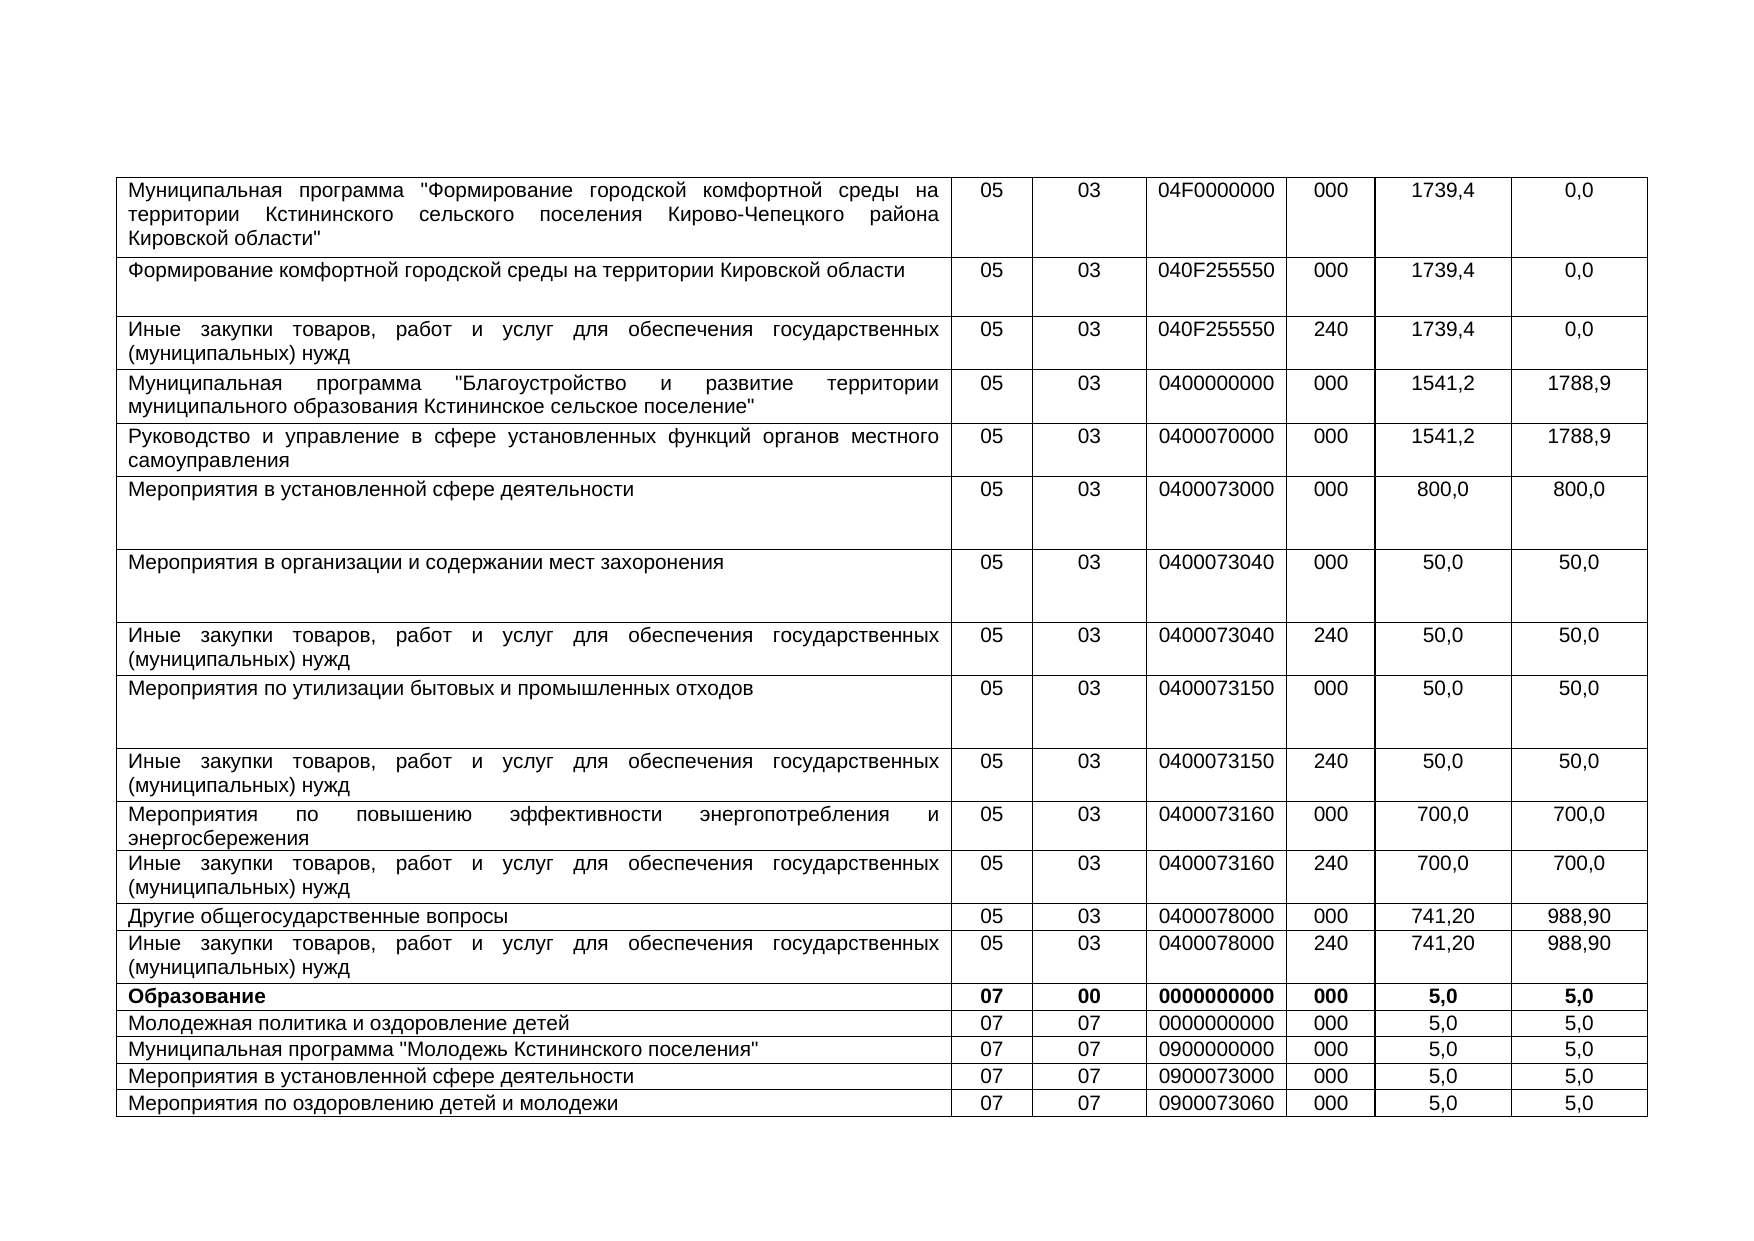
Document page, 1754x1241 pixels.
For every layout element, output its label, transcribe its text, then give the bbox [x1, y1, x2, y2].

table_cell 0400070000 [1147, 424, 1286, 476]
table_cell 07 [952, 984, 1032, 1009]
table_cell 07 [1033, 1037, 1146, 1063]
table_cell 04F0000000 [1147, 178, 1286, 257]
table_cell 0400073150 [1147, 749, 1286, 801]
table_cell 000 [1287, 1037, 1374, 1063]
table_cell 700,0 [1512, 851, 1647, 903]
table_cell 03 [1033, 178, 1146, 257]
table_cell 00 [1033, 984, 1146, 1009]
table_cell 07 [1033, 1011, 1146, 1036]
table_cell 03 [1033, 550, 1146, 622]
table_cell Мероприятия по повышению эффективности энергопотребления и энергосбережения [117, 802, 951, 850]
table_cell 800,0 [1376, 477, 1511, 549]
table_cell Молодежная политика и оздоровление детей [117, 1011, 951, 1036]
table_cell 0900073060 [1147, 1090, 1286, 1116]
table_cell 50,0 [1376, 623, 1511, 675]
table_cell 0400073000 [1147, 477, 1286, 549]
table_cell 000 [1287, 904, 1374, 930]
table_cell 1739,4 [1376, 317, 1511, 369]
table_cell 05 [952, 258, 1032, 316]
table_cell 05 [952, 178, 1032, 257]
table_cell Иные закупки товаров, работ и услуг для обеспечения государственных (муниципальных) нужд [117, 851, 951, 903]
table_cell 240 [1287, 851, 1374, 903]
table_cell 05 [952, 370, 1032, 422]
table_cell Иные закупки товаров, работ и услуг для обеспечения государственных (муниципальных) нужд [117, 623, 951, 675]
table_cell 03 [1033, 477, 1146, 549]
table_cell 07 [952, 1090, 1032, 1116]
table_cell 741,20 [1376, 931, 1511, 983]
table_cell 000 [1287, 178, 1374, 257]
table_cell 07 [952, 1037, 1032, 1063]
table_cell 240 [1287, 749, 1374, 801]
table_cell 05 [952, 477, 1032, 549]
table_cell 03 [1033, 623, 1146, 675]
table_cell 50,0 [1376, 749, 1511, 801]
table_cell Иные закупки товаров, работ и услуг для обеспечения государственных (муниципальных) нужд [117, 317, 951, 369]
table_cell 5,0 [1512, 1037, 1647, 1063]
table_cell 5,0 [1512, 1064, 1647, 1089]
table_cell 05 [952, 676, 1032, 748]
table_cell 0400073160 [1147, 851, 1286, 903]
table_cell 1788,9 [1512, 370, 1647, 422]
table_cell 0000000000 [1147, 1011, 1286, 1036]
table_cell 07 [952, 1064, 1032, 1089]
table_cell 05 [952, 424, 1032, 476]
table_cell 0400078000 [1147, 904, 1286, 930]
table_cell 000 [1287, 802, 1374, 850]
table_cell Мероприятия в установленной сфере деятельности [117, 477, 951, 549]
table_cell 03 [1033, 931, 1146, 983]
table_cell 040F255550 [1147, 317, 1286, 369]
table_cell 03 [1033, 317, 1146, 369]
table_cell Мероприятия в установленной сфере деятельности [117, 1064, 951, 1089]
table_cell 000 [1287, 1090, 1374, 1116]
table_cell Руководство и управление в сфере установленных функций органов местного самоуправления [117, 424, 951, 476]
table_cell 03 [1033, 904, 1146, 930]
table_cell 988,90 [1512, 904, 1647, 930]
table_cell 07 [1033, 1090, 1146, 1116]
table_cell 000 [1287, 550, 1374, 622]
table_cell 1541,2 [1376, 424, 1511, 476]
table_cell 700,0 [1376, 851, 1511, 903]
table_cell Образование [117, 984, 951, 1009]
table_cell Мероприятия в организации и содержании мест захоронения [117, 550, 951, 622]
table_cell 03 [1033, 258, 1146, 316]
table_cell 1788,9 [1512, 424, 1647, 476]
table_cell 50,0 [1512, 676, 1647, 748]
table_cell 0400073040 [1147, 550, 1286, 622]
table_cell 05 [952, 802, 1032, 850]
table_cell 05 [952, 931, 1032, 983]
table_cell 05 [952, 623, 1032, 675]
table_cell 07 [952, 1011, 1032, 1036]
table_cell 0400000000 [1147, 370, 1286, 422]
table_cell 000 [1287, 1011, 1374, 1036]
table_cell Формирование комфортной городской среды на территории Кировской области [117, 258, 951, 316]
table_cell 5,0 [1376, 1011, 1511, 1036]
table_cell 000 [1287, 1064, 1374, 1089]
table_cell 5,0 [1512, 1090, 1647, 1116]
table_cell 0900073000 [1147, 1064, 1286, 1089]
table_cell 03 [1033, 676, 1146, 748]
table_cell 5,0 [1376, 1037, 1511, 1063]
table_cell Муниципальная программа "Формирование городской комфортной среды на территории Кстининского сельского поселения Кирово-Чепецкого района Кировской области" [117, 178, 951, 257]
table_cell 03 [1033, 424, 1146, 476]
table_cell 5,0 [1376, 1064, 1511, 1089]
table_cell 1739,4 [1376, 258, 1511, 316]
table_cell 50,0 [1376, 550, 1511, 622]
table_cell 000 [1287, 258, 1374, 316]
table_cell 1541,2 [1376, 370, 1511, 422]
table_cell 05 [952, 851, 1032, 903]
table_cell 5,0 [1512, 1011, 1647, 1036]
table_cell Иные закупки товаров, работ и услуг для обеспечения государственных (муниципальных) нужд [117, 749, 951, 801]
table_cell 07 [1033, 1064, 1146, 1089]
table_cell 000 [1287, 477, 1374, 549]
table_cell 03 [1033, 749, 1146, 801]
table_cell 0000000000 [1147, 984, 1286, 1009]
table_cell 03 [1033, 802, 1146, 850]
table_cell 0,0 [1512, 258, 1647, 316]
table_cell 0400078000 [1147, 931, 1286, 983]
table_cell Другие общегосударственные вопросы [117, 904, 951, 930]
table_cell 0,0 [1512, 178, 1647, 257]
table_cell 05 [952, 749, 1032, 801]
table_cell 0900000000 [1147, 1037, 1286, 1063]
table_cell 0400073150 [1147, 676, 1286, 748]
table_cell 741,20 [1376, 904, 1511, 930]
table_cell 000 [1287, 424, 1374, 476]
table_cell 05 [952, 904, 1032, 930]
table_cell 000 [1287, 676, 1374, 748]
table_cell 50,0 [1512, 623, 1647, 675]
table_cell 1739,4 [1376, 178, 1511, 257]
table_cell Иные закупки товаров, работ и услуг для обеспечения государственных (муниципальных) нужд [117, 931, 951, 983]
table_cell 0400073040 [1147, 623, 1286, 675]
table_cell 5,0 [1512, 984, 1647, 1009]
table_cell 240 [1287, 623, 1374, 675]
table_cell Муниципальная программа "Молодежь Кстининского поселения" [117, 1037, 951, 1063]
table_cell 05 [952, 550, 1032, 622]
table_cell 700,0 [1512, 802, 1647, 850]
table_cell 040F255550 [1147, 258, 1286, 316]
table_cell 03 [1033, 370, 1146, 422]
table_cell Мероприятия по утилизации бытовых и промышленных отходов [117, 676, 951, 748]
table_cell 5,0 [1376, 984, 1511, 1009]
table_cell 50,0 [1512, 550, 1647, 622]
table_cell 5,0 [1376, 1090, 1511, 1116]
table_cell Мероприятия по оздоровлению детей и молодежи [117, 1090, 951, 1116]
table_cell 03 [1033, 851, 1146, 903]
table_cell 000 [1287, 984, 1374, 1009]
table_cell 700,0 [1376, 802, 1511, 850]
table_cell 0400073160 [1147, 802, 1286, 850]
table_cell 240 [1287, 931, 1374, 983]
table_cell 0,0 [1512, 317, 1647, 369]
table_cell 05 [952, 317, 1032, 369]
table_cell 800,0 [1512, 477, 1647, 549]
table_cell Муниципальная программа "Благоустройство и развитие территории муниципального образования Кстининское сельское поселение" [117, 370, 951, 422]
table_cell 50,0 [1376, 676, 1511, 748]
table_cell 000 [1287, 370, 1374, 422]
table_cell 50,0 [1512, 749, 1647, 801]
table_cell 988,90 [1512, 931, 1647, 983]
table_cell 240 [1287, 317, 1374, 369]
